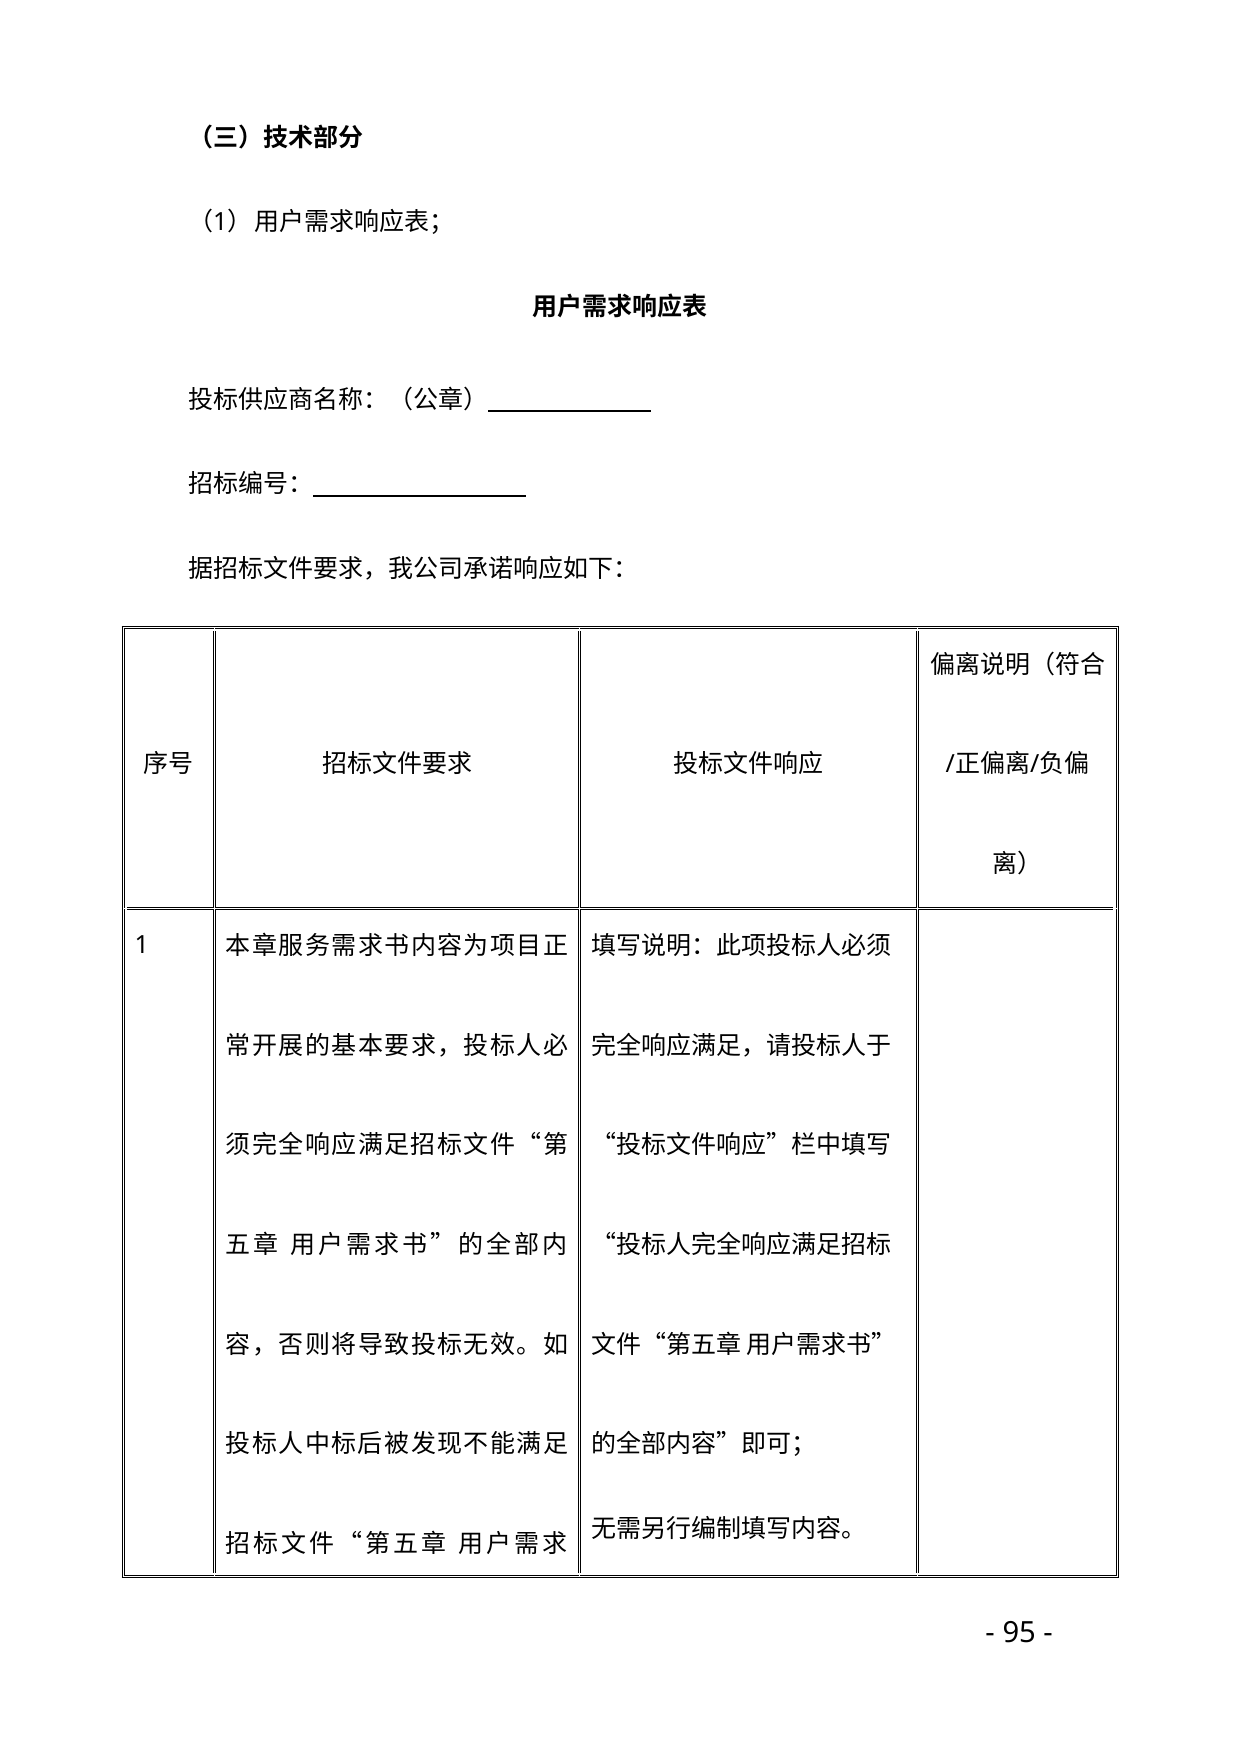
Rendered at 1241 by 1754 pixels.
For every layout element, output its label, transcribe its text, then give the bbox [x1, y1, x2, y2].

text 投标供应商名称：（公章） [188, 364, 1052, 430]
table_header 招标文件要求 [214, 627, 580, 907]
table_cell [214, 907, 580, 1575]
text 用户需求响应表 [188, 271, 1052, 338]
list 用户需求响应表； [188, 187, 1096, 253]
table_cell [917, 907, 1117, 1575]
table_cell 1 [123, 907, 214, 1575]
table_header 序号 [125, 629, 214, 907]
table_header 偏离说明（符合/正偏离/负偏离） [917, 629, 1116, 907]
text （三）技术部分 [188, 102, 1052, 168]
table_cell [580, 910, 917, 1575]
text 招标编号： [188, 448, 1052, 515]
table_header 投标文件响应 [580, 629, 917, 907]
text 据招标文件要求，我公司承诺响应如下： [188, 533, 1052, 599]
